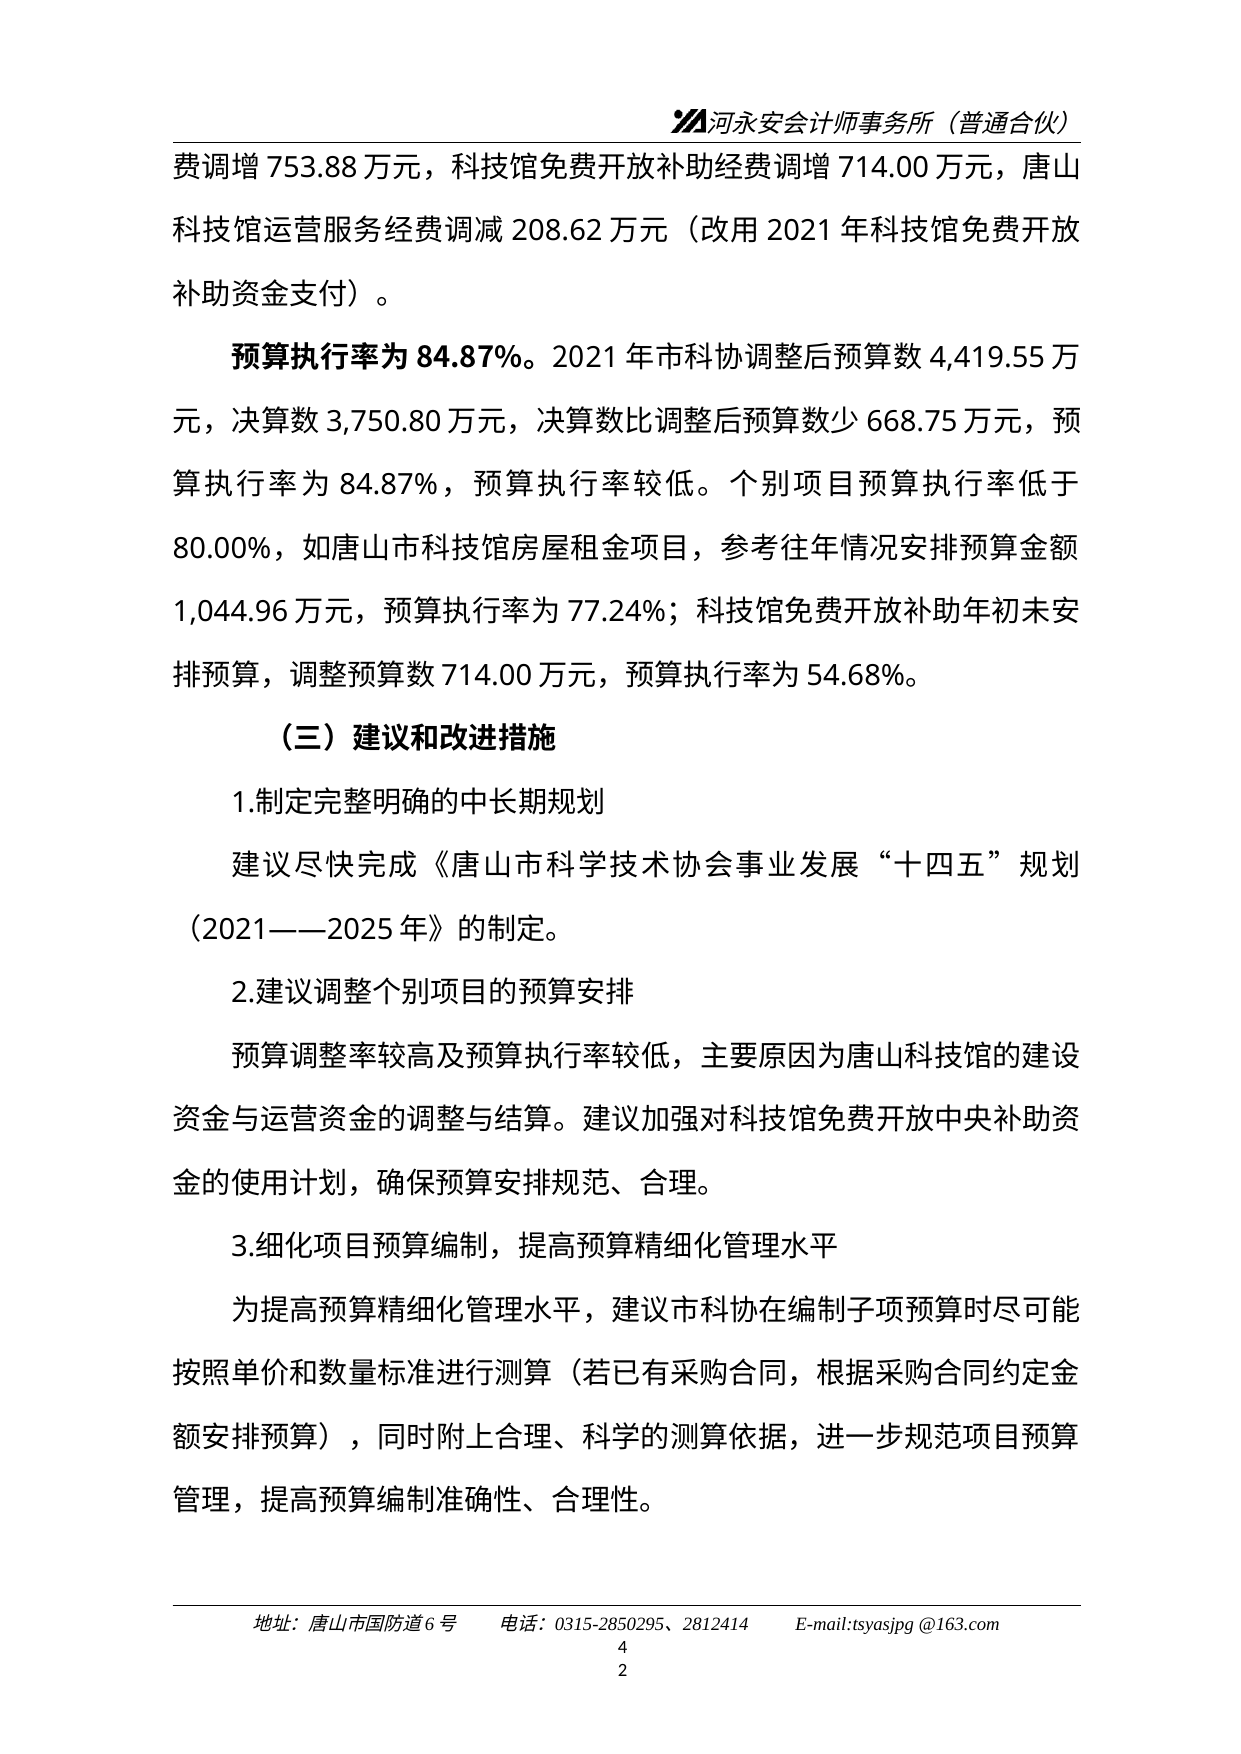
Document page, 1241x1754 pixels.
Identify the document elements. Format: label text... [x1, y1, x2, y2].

text 2.建议调整个别项目的预算安排 [172, 969, 1081, 1011]
text 预算调整率较高及预算执行率较低，主要原因为唐山科技馆的建设资金与运营资金的调整与结算。建议加强对科技馆免费开放中央补助资金的使用计划，确保预算安排规范、合理。 [172, 1032, 1081, 1202]
text 1.制定完整明确的中长期规划 [172, 778, 1081, 821]
text 3.细化项目预算编制，提高预算精细化管理水平 [172, 1223, 1081, 1265]
subtitle （三）建议和改进措施 [172, 715, 1081, 757]
text 为提高预算精细化管理水平，建议市科协在编制子项预算时尽可能按照单价和数量标准进行测算（若已有采购合同，根据采购合同约定金额安排预算），同时附上合理、科学的测算依据，进一步规范项目预算管理，提高预算编制准确性、合理性。 [172, 1286, 1081, 1519]
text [172, 143, 1081, 313]
text 建议尽快完成《唐山市科学技术协会事业发展“十四五”规划（2021——2025年》的制定。 [172, 842, 1081, 948]
text 预算执行率为84.87%。2021年市科协调整后预算数4,419.55万元，决算数3,750.80万元，决算数比调整后预算数少668.75万元，预算执行率为84.87%，预算执行率较低。个别项目预算执行率低于80.00%，如唐山市科技馆房屋租金项目，参考往年情况安排预算金额1,044.96万元，预算执行率为77.24%；科技馆免费开放补助年初未安排预算，调整预算数714.00万元，预算执行率为54.68%。 [172, 334, 1081, 694]
